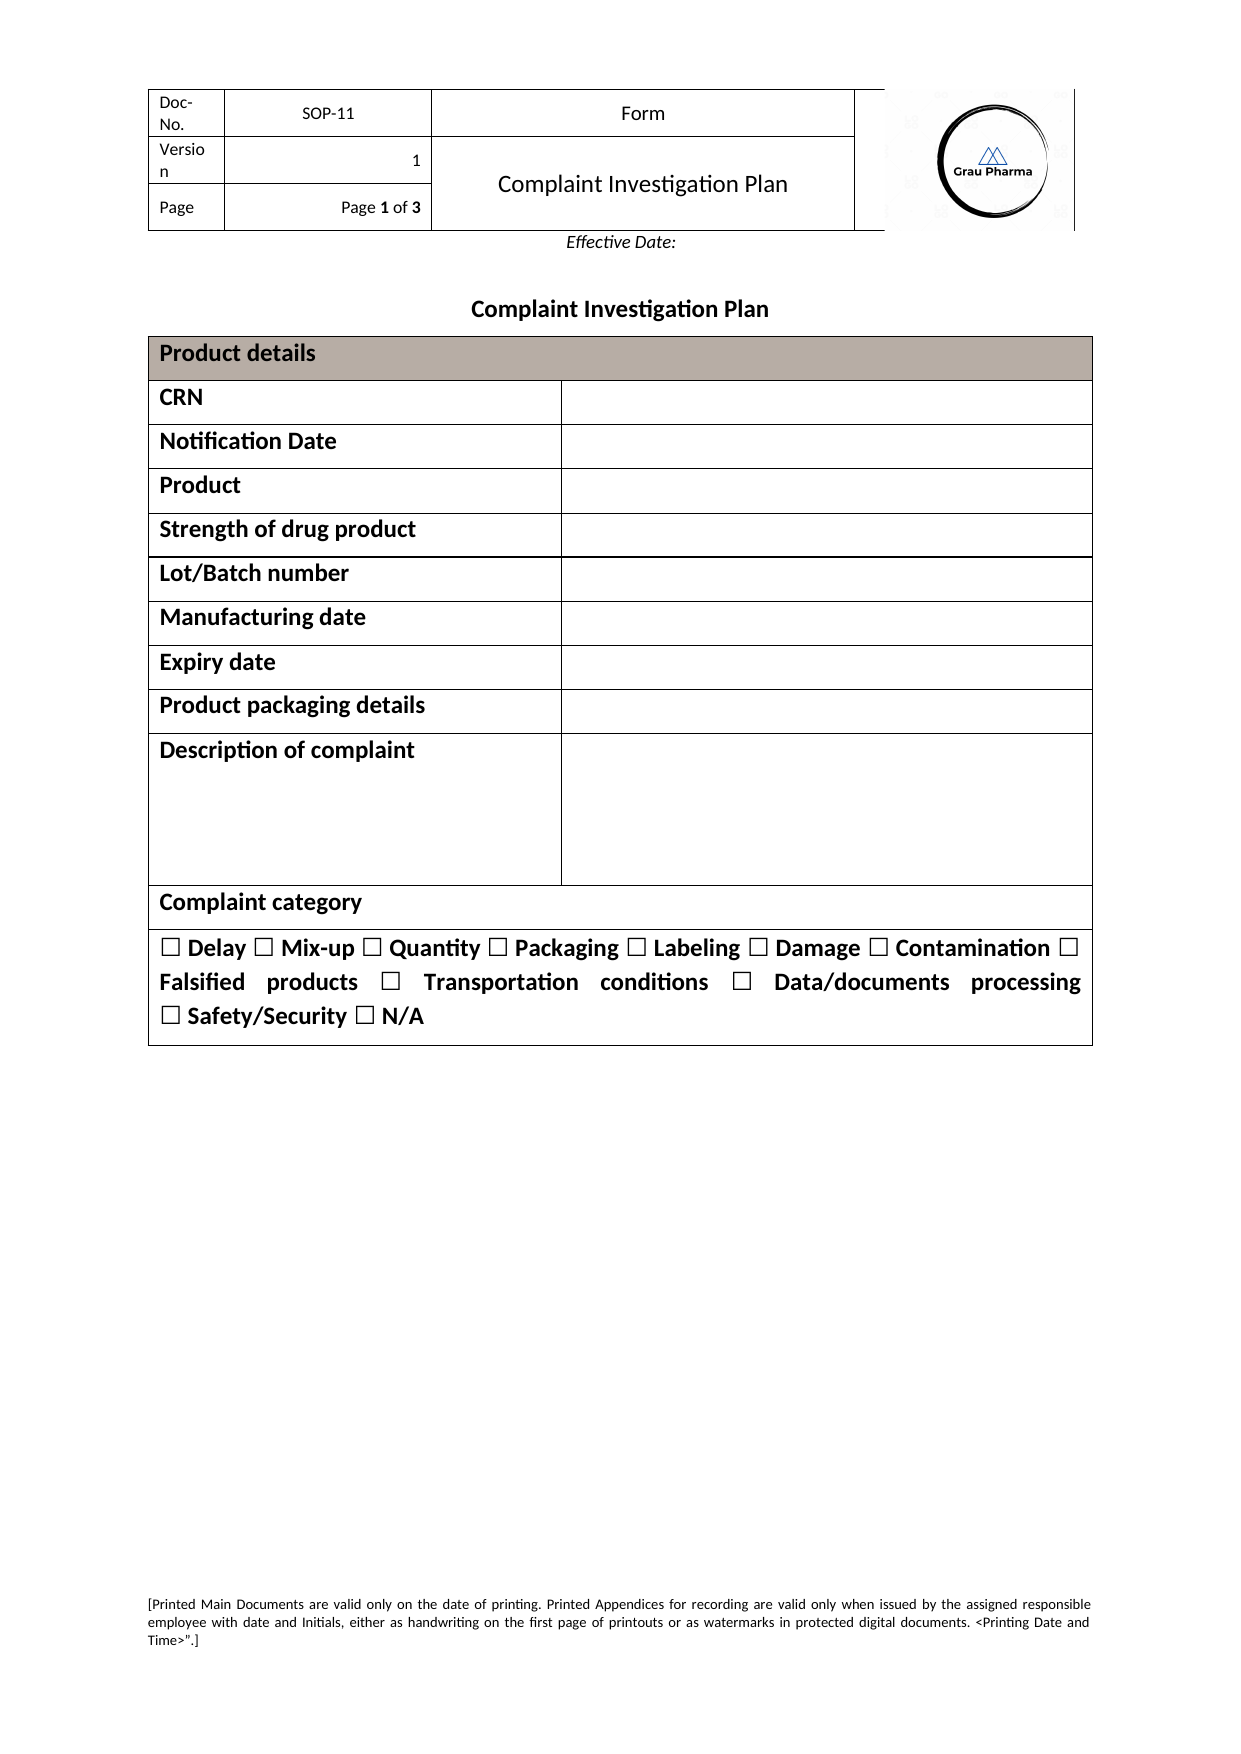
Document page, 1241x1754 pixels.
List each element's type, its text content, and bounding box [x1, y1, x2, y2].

table_cell Manufacturing date [149, 602, 561, 644]
table_cell Expiry date [149, 646, 561, 689]
table_cell Product packaging details [149, 690, 561, 733]
table_cell Description of complaint [149, 734, 561, 885]
table_cell CRN [149, 381, 561, 424]
table_cell Complaint category [149, 886, 1092, 929]
picture [884, 89, 1075, 231]
table_cell Strength of drug product [149, 514, 561, 556]
table_cell [562, 425, 1092, 468]
table_cell [562, 469, 1092, 512]
table_cell Notification Date [149, 425, 561, 468]
text Complaint Investigation Plan [148, 293, 1093, 324]
table_cell [562, 514, 1092, 556]
table_cell [562, 602, 1092, 644]
table_header Product details [149, 337, 1092, 380]
table_cell [562, 690, 1092, 733]
table_cell [562, 646, 1092, 689]
table_cell Lot/Batch number [149, 558, 561, 601]
table_cell Product [149, 469, 561, 512]
table_cell [562, 734, 1092, 885]
table_cell [562, 558, 1092, 601]
table_cell [562, 381, 1092, 424]
table_cell Delay Mix-up Quantity Packaging Labeling Damage Contamination Falsified products Transportation conditions Data/documents processing Safety/Security N/A [149, 930, 1092, 1044]
